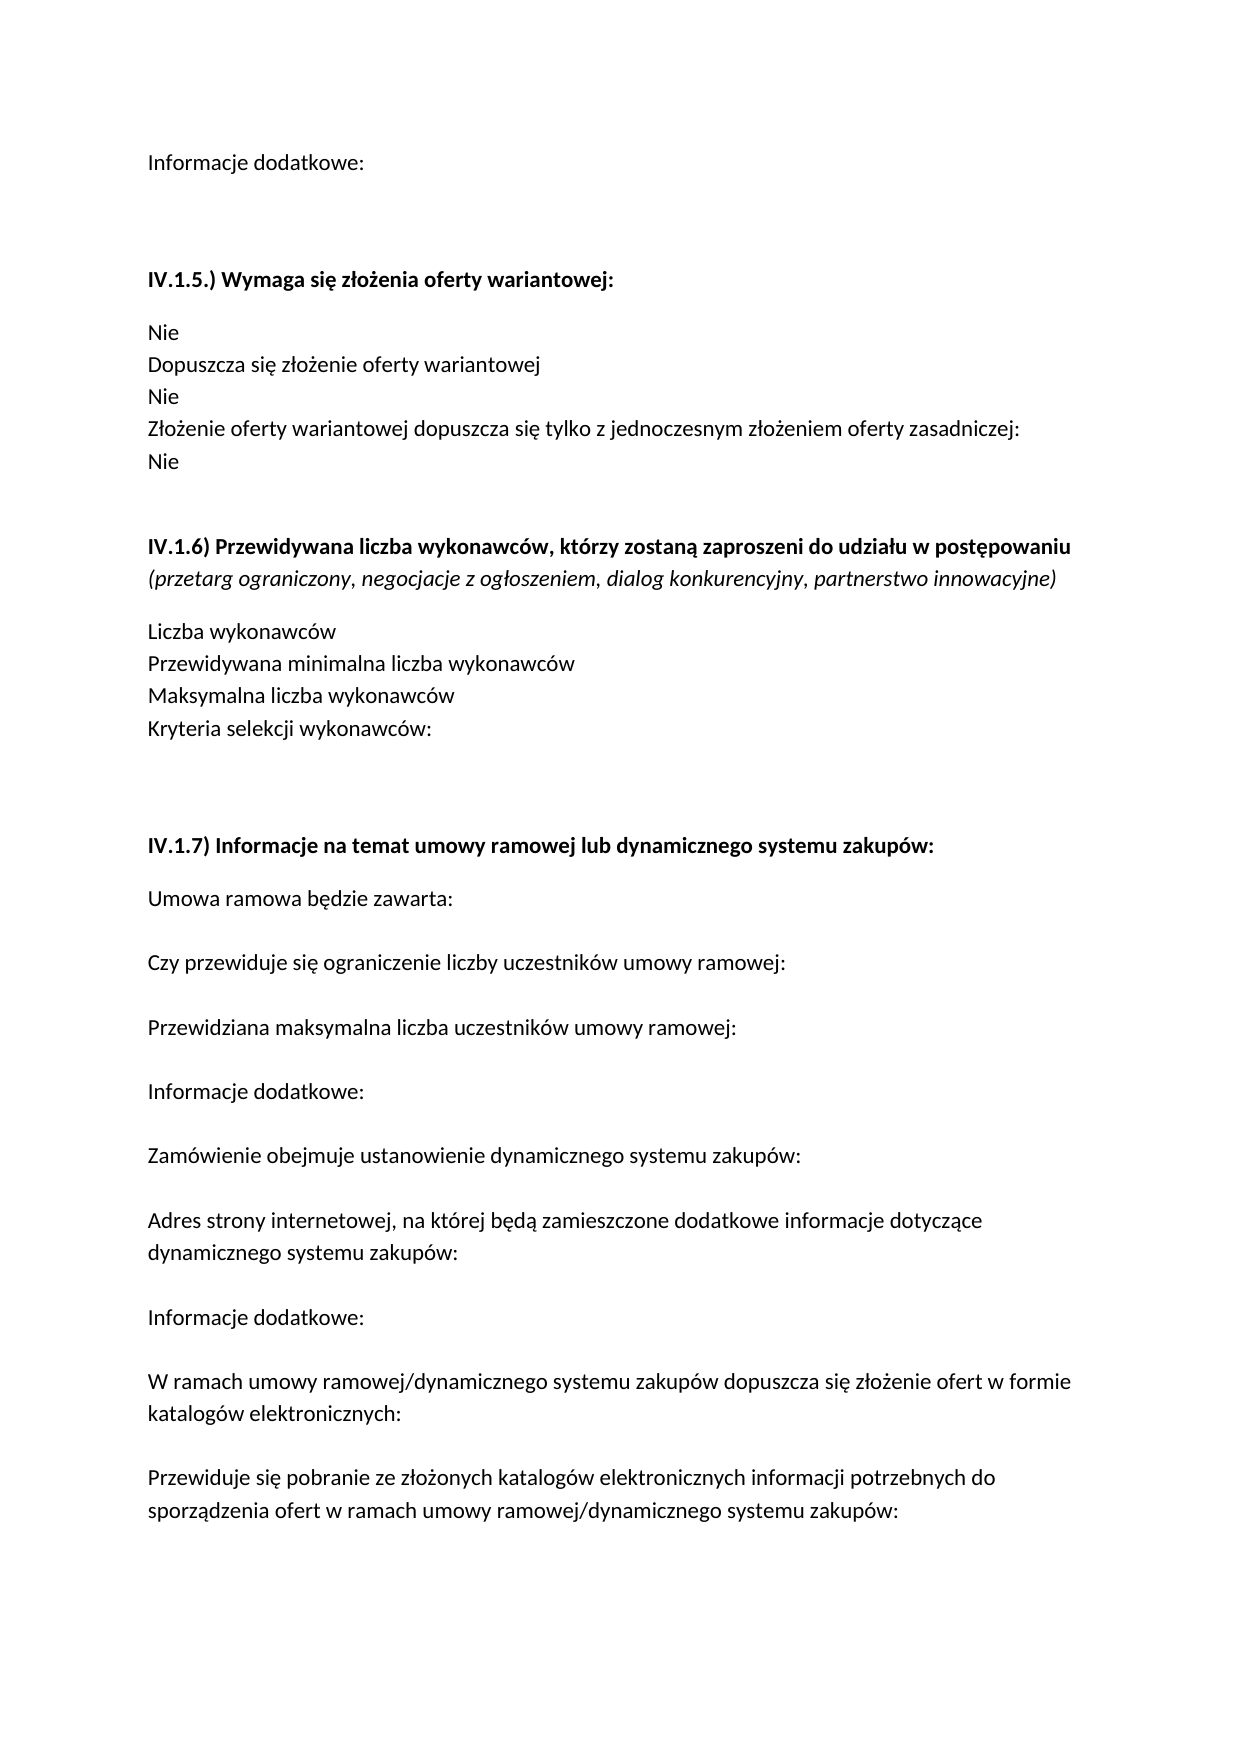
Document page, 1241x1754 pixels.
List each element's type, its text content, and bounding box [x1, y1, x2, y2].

text IV.1.6) Przewidywana liczba wykonawców, którzy zostaną zaproszeni do udziału w postępowaniu (przetarg ograniczony, negocjacje z ogłoszeniem, dialog konkurencyjny, partnerstwo innowacyjne) [148, 500, 1093, 592]
text Umowa ramowa będzie zawarta: Czy przewiduje się ograniczenie liczby uczestników umowy ramowej: Przewidziana maksymalna liczba uczestników umowy ramowej: Informacje dodatkowe: Zamówienie obejmuje ustanowienie dynamicznego systemu zakupów: Adres strony internetowej, na której będą zamieszczone dodatkowe informacje dotyczące dynamicznego systemu zakupów: Informacje dodatkowe: W ramach umowy ramowej/dynamicznego systemu zakupów dopuszcza się złożenie ofert w formie katalogów elektronicznych: Przewiduje się pobranie ze złożonych katalogów elektronicznych informacji potrzebnych do sporządzenia ofert w ramach umowy ramowej/dynamicznego systemu zakupów: [148, 884, 1093, 1556]
text IV.1.7) Informacje na temat umowy ramowej lub dynamicznego systemu zakupów: [148, 799, 1093, 859]
text Liczba wykonawców Przewidywana minimalna liczba wykonawców Maksymalna liczba wykonawców Kryteria selekcji wykonawców: [148, 617, 1093, 774]
text IV.1.5.) Wymaga się złożenia oferty wariantowej: [148, 233, 1093, 293]
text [148, 148, 1093, 208]
text Nie Dopuszcza się złożenie oferty wariantowej Nie Złożenie oferty wariantowej dopuszcza się tylko z jednoczesnym złożeniem oferty zasadniczej: Nie [148, 318, 1093, 475]
